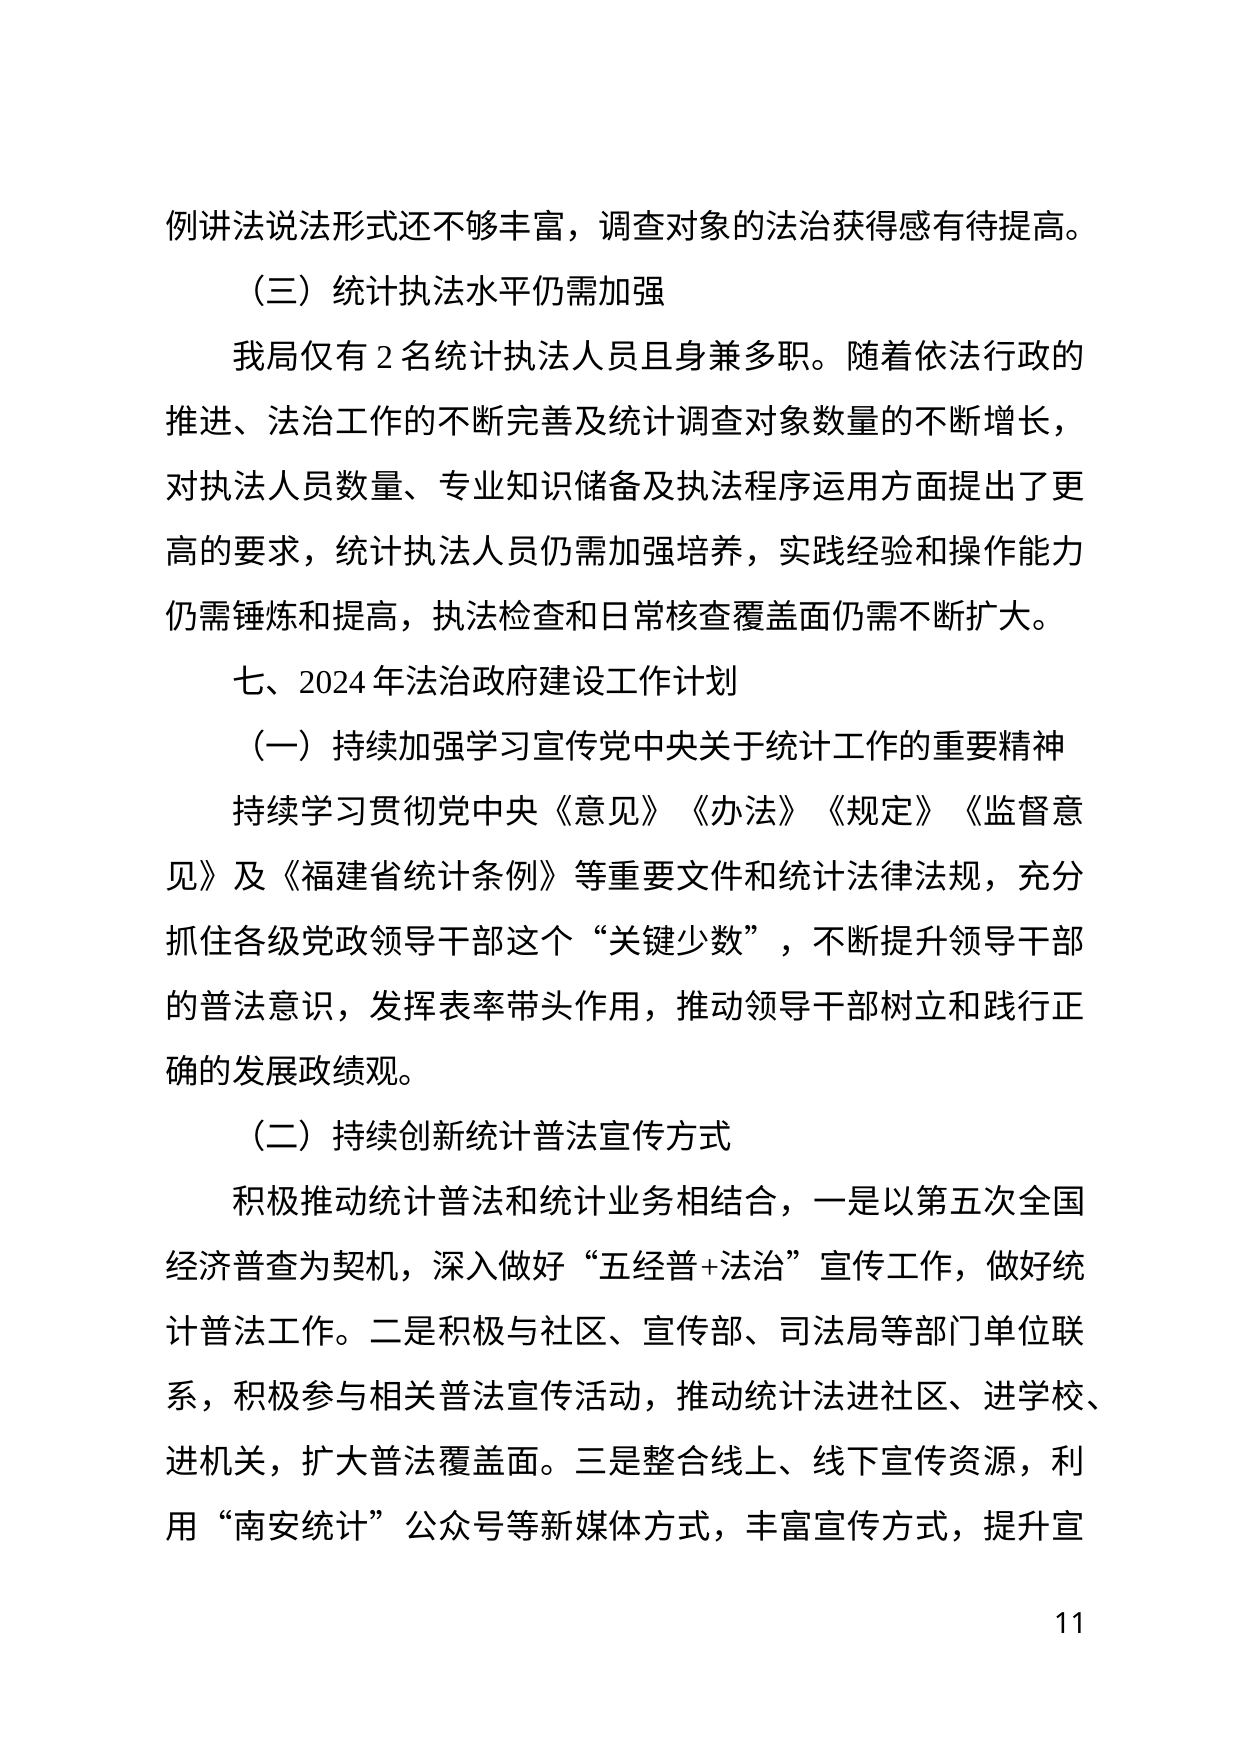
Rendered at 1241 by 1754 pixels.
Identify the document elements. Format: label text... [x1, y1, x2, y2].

text （二）持续创新统计普法宣传方式 [165, 1101, 1087, 1166]
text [165, 1166, 1087, 1556]
text 七、2024年法治政府建设工作计划 [165, 646, 1087, 711]
text 持续学习贯彻党中央《意见》《办法》《规定》《监督意见》及《福建省统计条例》等重要文件和统计法律法规，充分抓住各级党政领导干部这个“关键少数”，不断提升领导干部的普法意识，发挥表率带头作用，推动领导干部树立和践行正确的发展政绩观。 [165, 776, 1087, 1101]
text （三）统计执法水平仍需加强 [165, 256, 1087, 321]
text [165, 191, 1087, 256]
text （一）持续加强学习宣传党中央关于统计工作的重要精神 [165, 711, 1087, 776]
text 我局仅有2名统计执法人员且身兼多职。随着依法行政的推进、法治工作的不断完善及统计调查对象数量的不断增长，对执法人员数量、专业知识储备及执法程序运用方面提出了更高的要求，统计执法人员仍需加强培养，实践经验和操作能力仍需锤炼和提高，执法检查和日常核查覆盖面仍需不断扩大。 [165, 321, 1087, 646]
